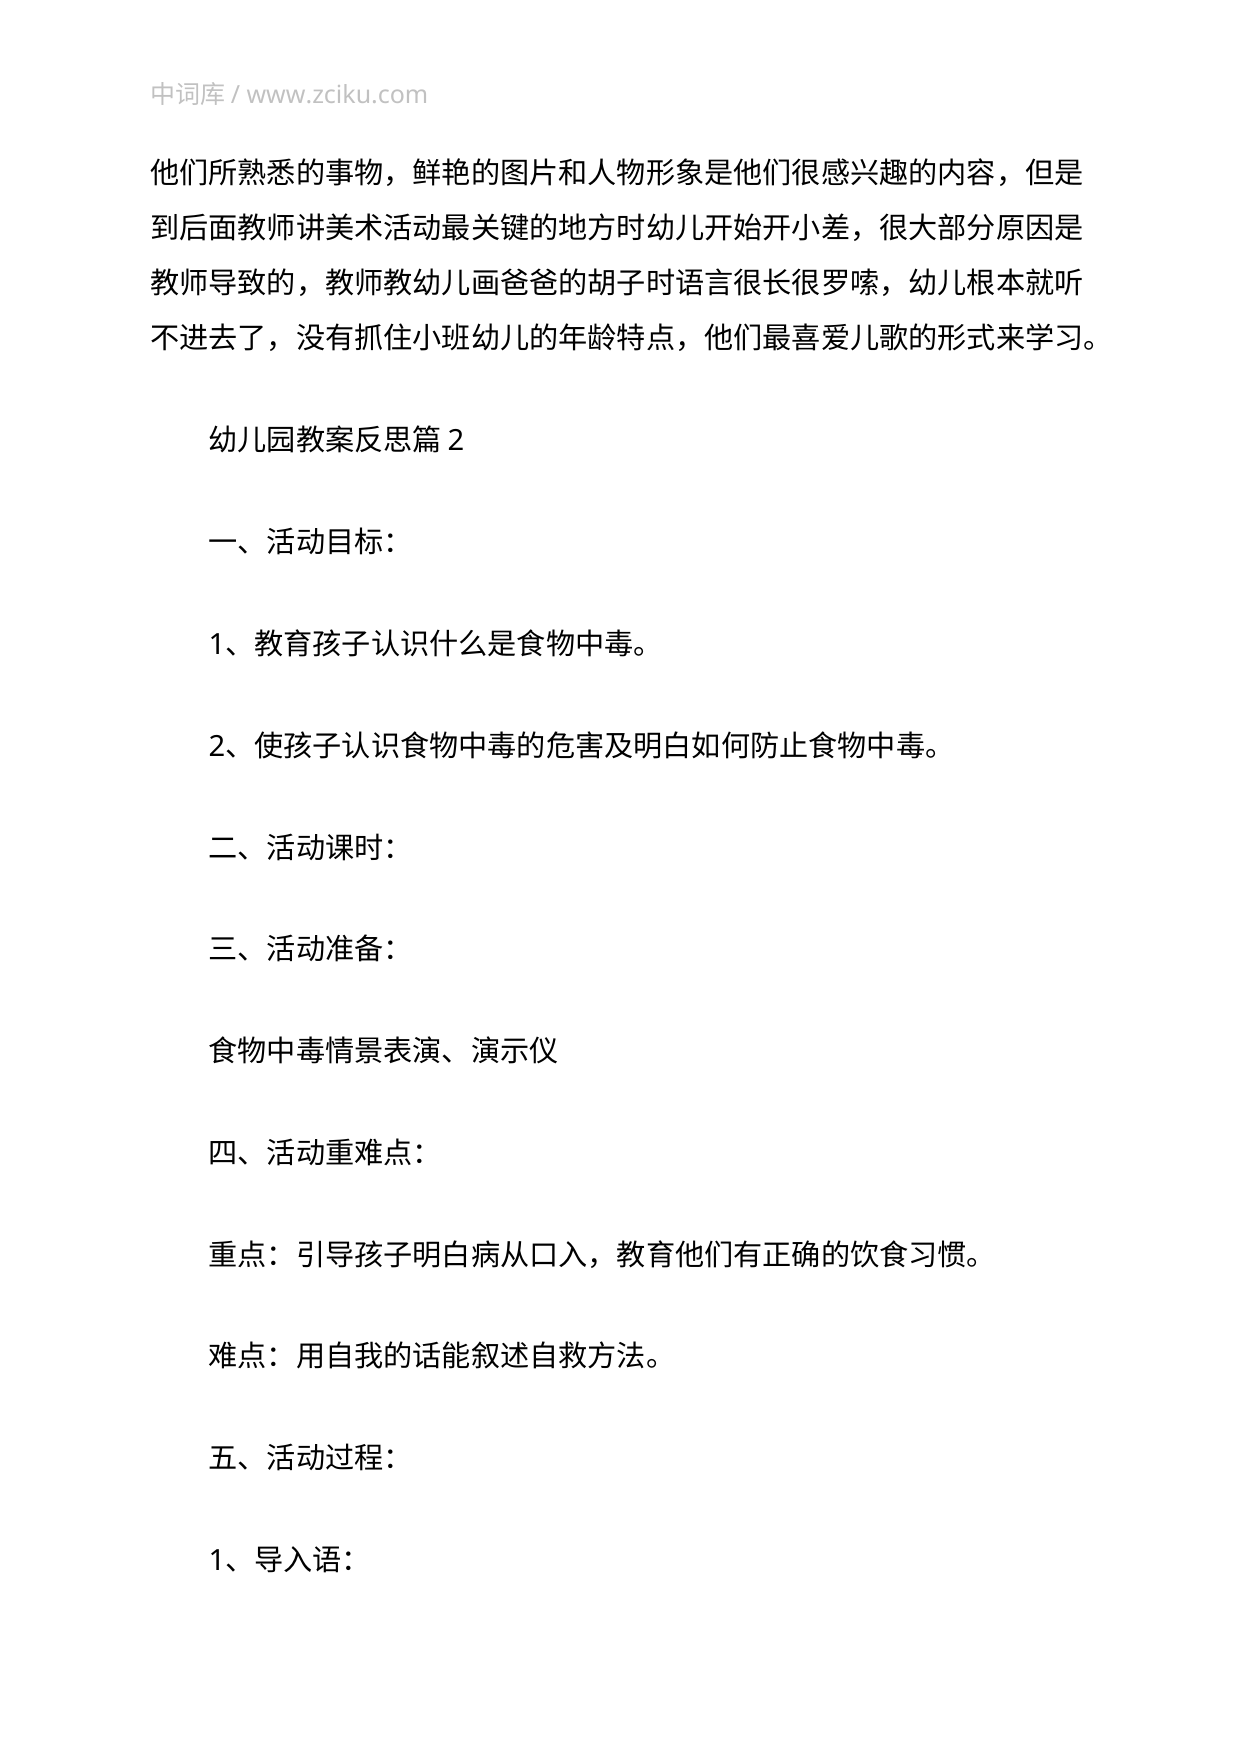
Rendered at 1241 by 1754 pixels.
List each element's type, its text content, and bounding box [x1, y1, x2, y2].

text 食物中毒情景表演、演示仪 [150, 1028, 1090, 1070]
text 2、使孩子认识食物中毒的危害及明白如何防止食物中毒。 [150, 722, 1090, 764]
text 二、活动课时： [150, 824, 1090, 866]
text 1、导入语： [150, 1537, 1090, 1579]
text 三、活动准备： [150, 926, 1090, 968]
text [150, 150, 1090, 357]
text 幼儿园教案反思篇2 [150, 416, 1090, 459]
text 1、教育孩子认识什么是食物中毒。 [150, 620, 1090, 663]
text 四、活动重难点： [150, 1129, 1090, 1172]
text 一、活动目标： [150, 518, 1090, 561]
text 重点：引导孩子明白病从口入，教育他们有正确的饮食习惯。 [150, 1231, 1090, 1273]
text 难点：用自我的话能叙述自救方法。 [150, 1333, 1090, 1375]
text 五、活动过程： [150, 1435, 1090, 1477]
